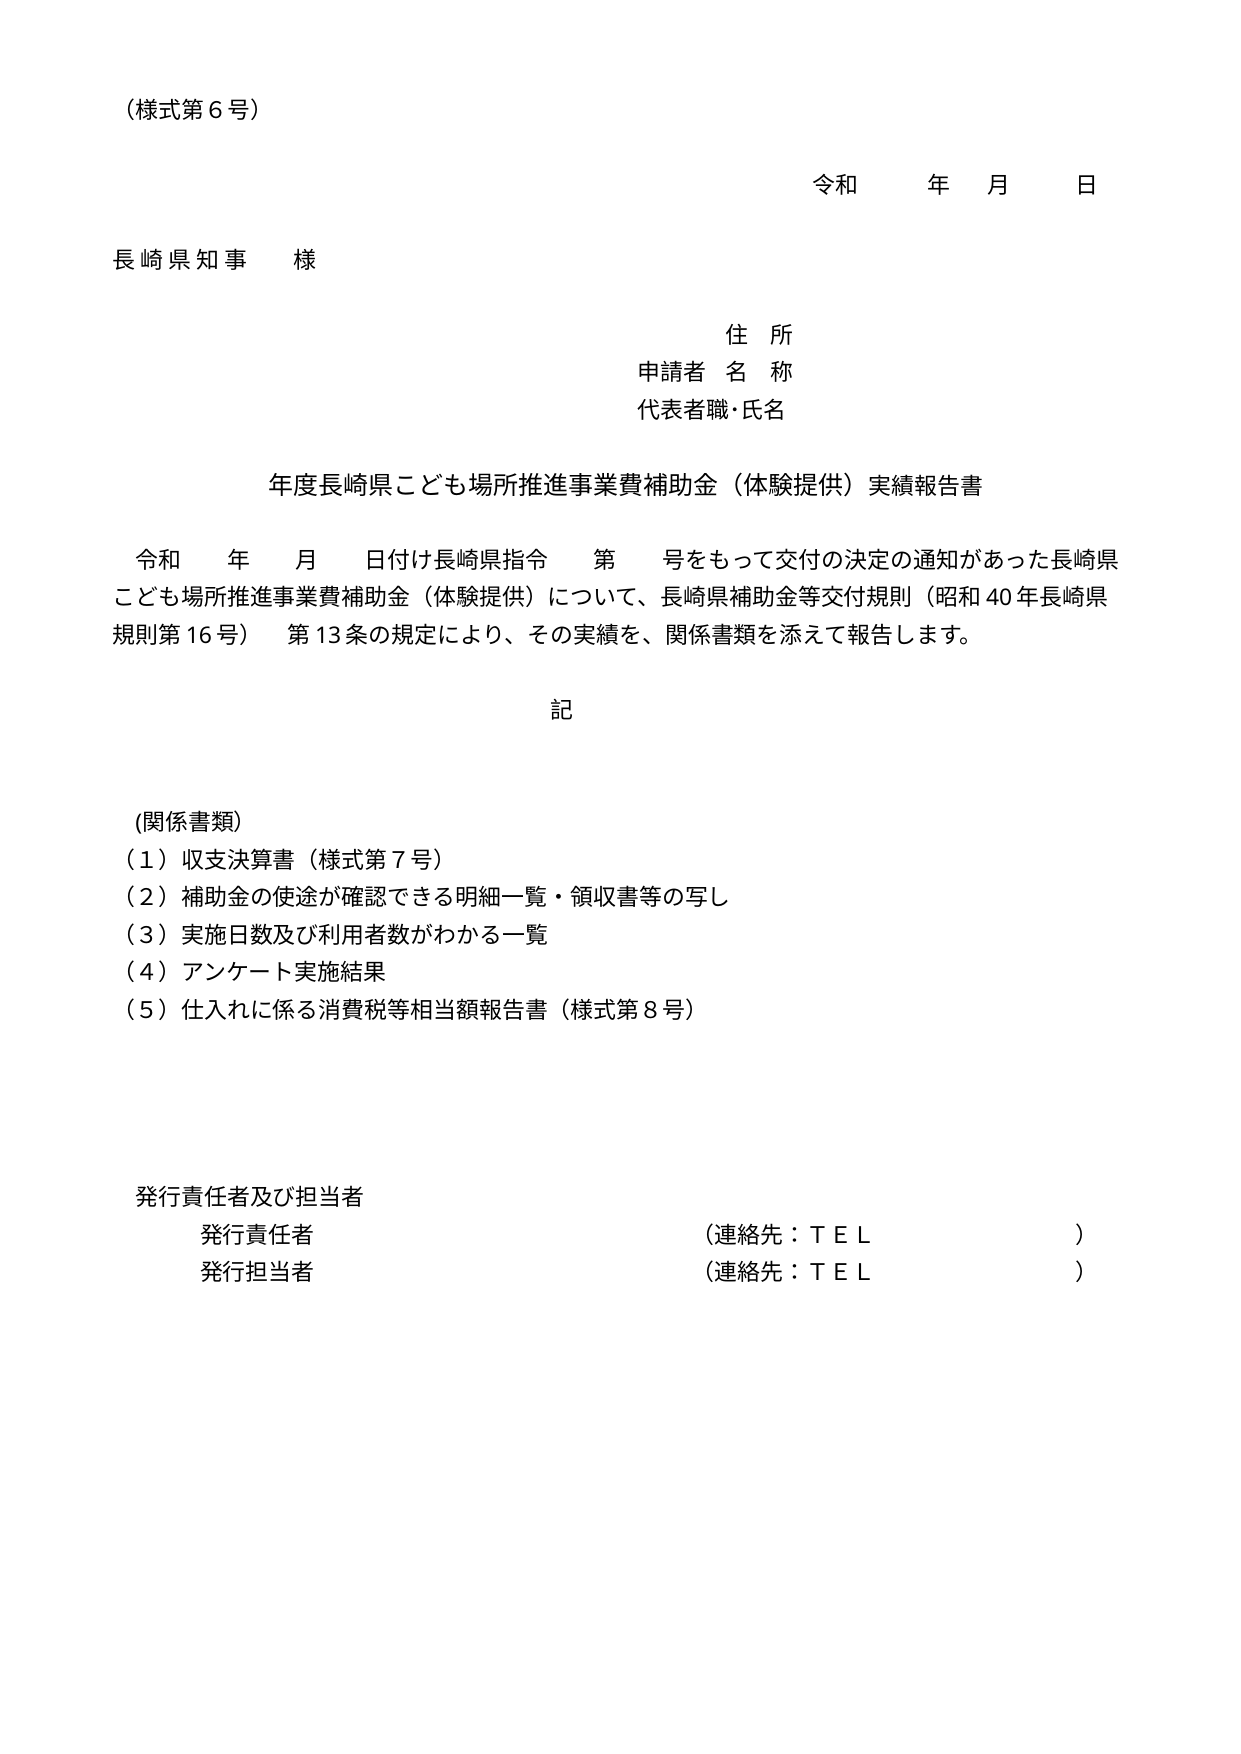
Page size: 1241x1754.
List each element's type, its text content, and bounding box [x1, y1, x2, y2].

text 住 所 申請者 名 称 代表者職･氏名 [112, 314, 1128, 464]
text （３）実施日数及び利用者数がわかる一覧 [112, 914, 1128, 952]
text 年度長崎県こども場所推進事業費補助金（体験提供）実績報告書 [112, 464, 1128, 502]
text 長 崎 県 知 事 様 [112, 239, 1128, 314]
text （４）アンケート実施結果 [112, 952, 1128, 989]
text 発行責任者及び担当者 発行責任者 （連絡先：ＴＥＬ ） 発行担当者 （連絡先：ＴＥＬ ） [112, 1177, 1128, 1289]
text 記 [112, 689, 1128, 727]
text 令和 年 月 日付け長崎県指令 第 号をもって交付の決定の通知があった長崎県こども場所推進事業費補助金（体験提供）について、長崎県補助金等交付規則（昭和40年長崎県規則第16号） 第13条の規定により、その実績を、関係書類を添えて報告します。 [112, 539, 1128, 689]
text 令和 年 月 日 [112, 164, 1128, 202]
text （様式第６号） [112, 89, 1128, 127]
text (関係書類） [112, 802, 1128, 839]
text （２）補助金の使途が確認できる明細一覧・領収書等の写し [112, 877, 1128, 914]
text （５）仕入れに係る消費税等相当額報告書（様式第８号） [112, 989, 1128, 1064]
text （１）収支決算書（様式第７号） [112, 839, 1128, 877]
